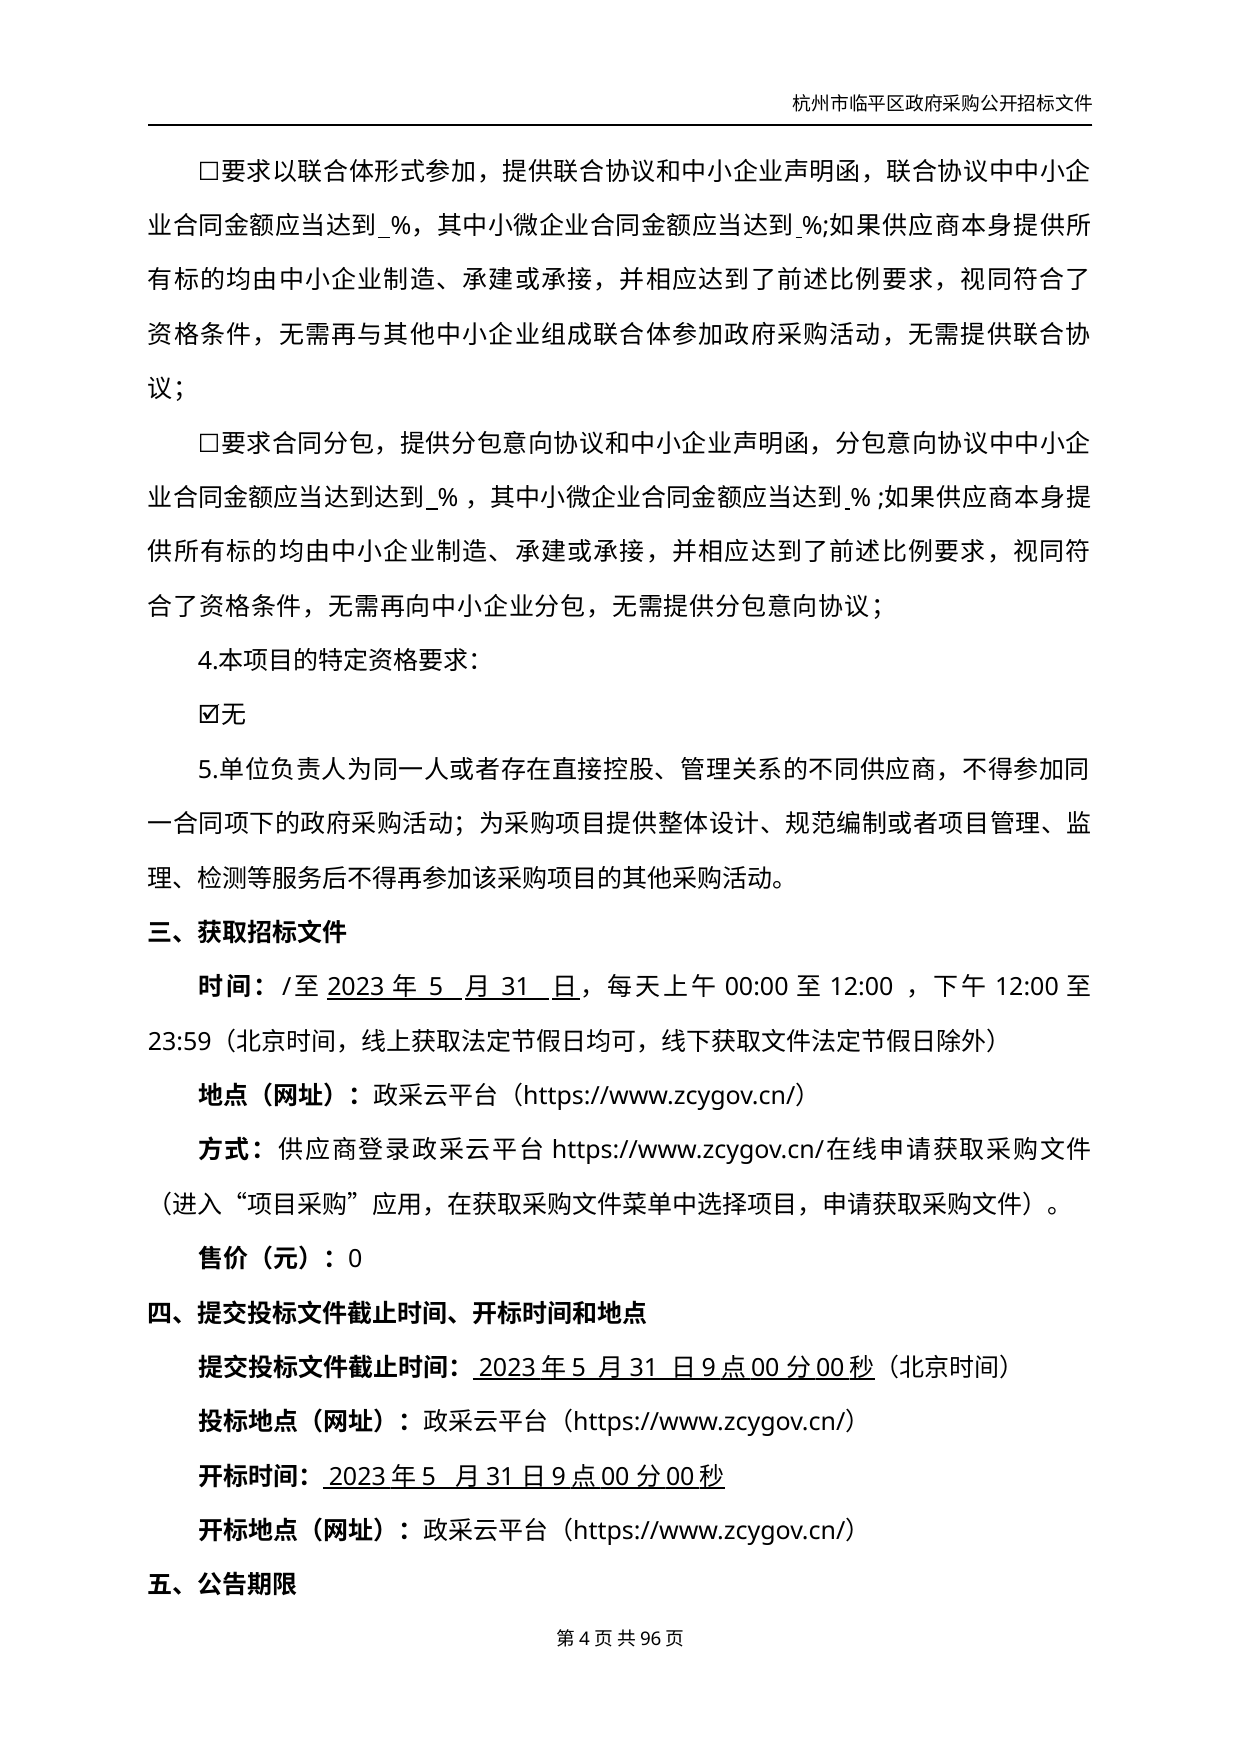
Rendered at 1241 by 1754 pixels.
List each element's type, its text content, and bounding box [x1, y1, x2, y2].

text 开标时间： 2023年 5 月 31 日 9点00 分00秒 [148, 1456, 1092, 1492]
text 三、获取招标文件 [148, 912, 1092, 949]
text 提交投标文件截止时间： 2023年 5 月 31 日 9点00 分00秒（北京时间） [148, 1347, 1092, 1384]
text 投标地点（网址）：政采云平台（https://www.zcygov.cn/） [148, 1402, 1092, 1438]
text 时间：/至2023年 5 月 31 日，每天上午00:00至12:00 ，下午12:00至23:59（北京时间，线上获取法定节假日均可，线下获取文件法定节假日除外） [148, 967, 1092, 1057]
text 地点（网址）：政采云平台（https://www.zcygov.cn/） [148, 1076, 1092, 1112]
text ☐要求以联合体形式参加，提供联合协议和中小企业声明函，联合协议中中小企业合同金额应当达到 %，其中小微企业合同金额应当达到 %;如果供应商本身提供所有标的均由中小企业制造、承建或承接，并相应达到了前述比例要求，视同符合了资格条件，无需再与其他中小企业组成联合体参加政府采购活动，无需提供联合协议； [148, 151, 1092, 405]
text 开标地点（网址）：政采云平台（https://www.zcygov.cn/） [148, 1511, 1092, 1547]
text 无 [148, 695, 1092, 731]
text 四、提交投标文件截止时间、开标时间和地点 [148, 1293, 1092, 1329]
text 4.本项目的特定资格要求： [148, 641, 1092, 677]
text ☐要求合同分包，提供分包意向协议和中小企业声明函，分包意向协议中中小企业合同金额应当达到达到 % ，其中小微企业合同金额应当达到 % ;如果供应商本身提供所有标的均由中小企业制造、承建或承接，并相应达到了前述比例要求，视同符合了资格条件，无需再向中小企业分包，无需提供分包意向协议； [148, 423, 1092, 622]
text 售价（元）：0 [148, 1239, 1092, 1275]
text 五、公告期限 [148, 1565, 1092, 1601]
text 5.单位负责人为同一人或者存在直接控股、管理关系的不同供应商，不得参加同一合同项下的政府采购活动；为采购项目提供整体设计、规范编制或者项目管理、监理、检测等服务后不得再参加该采购项目的其他采购活动。 [148, 749, 1092, 894]
text 方式：供应商登录政采云平台https://www.zcygov.cn/在线申请获取采购文件（进入“项目采购”应用，在获取采购文件菜单中选择项目，申请获取采购文件）。 [148, 1130, 1092, 1221]
